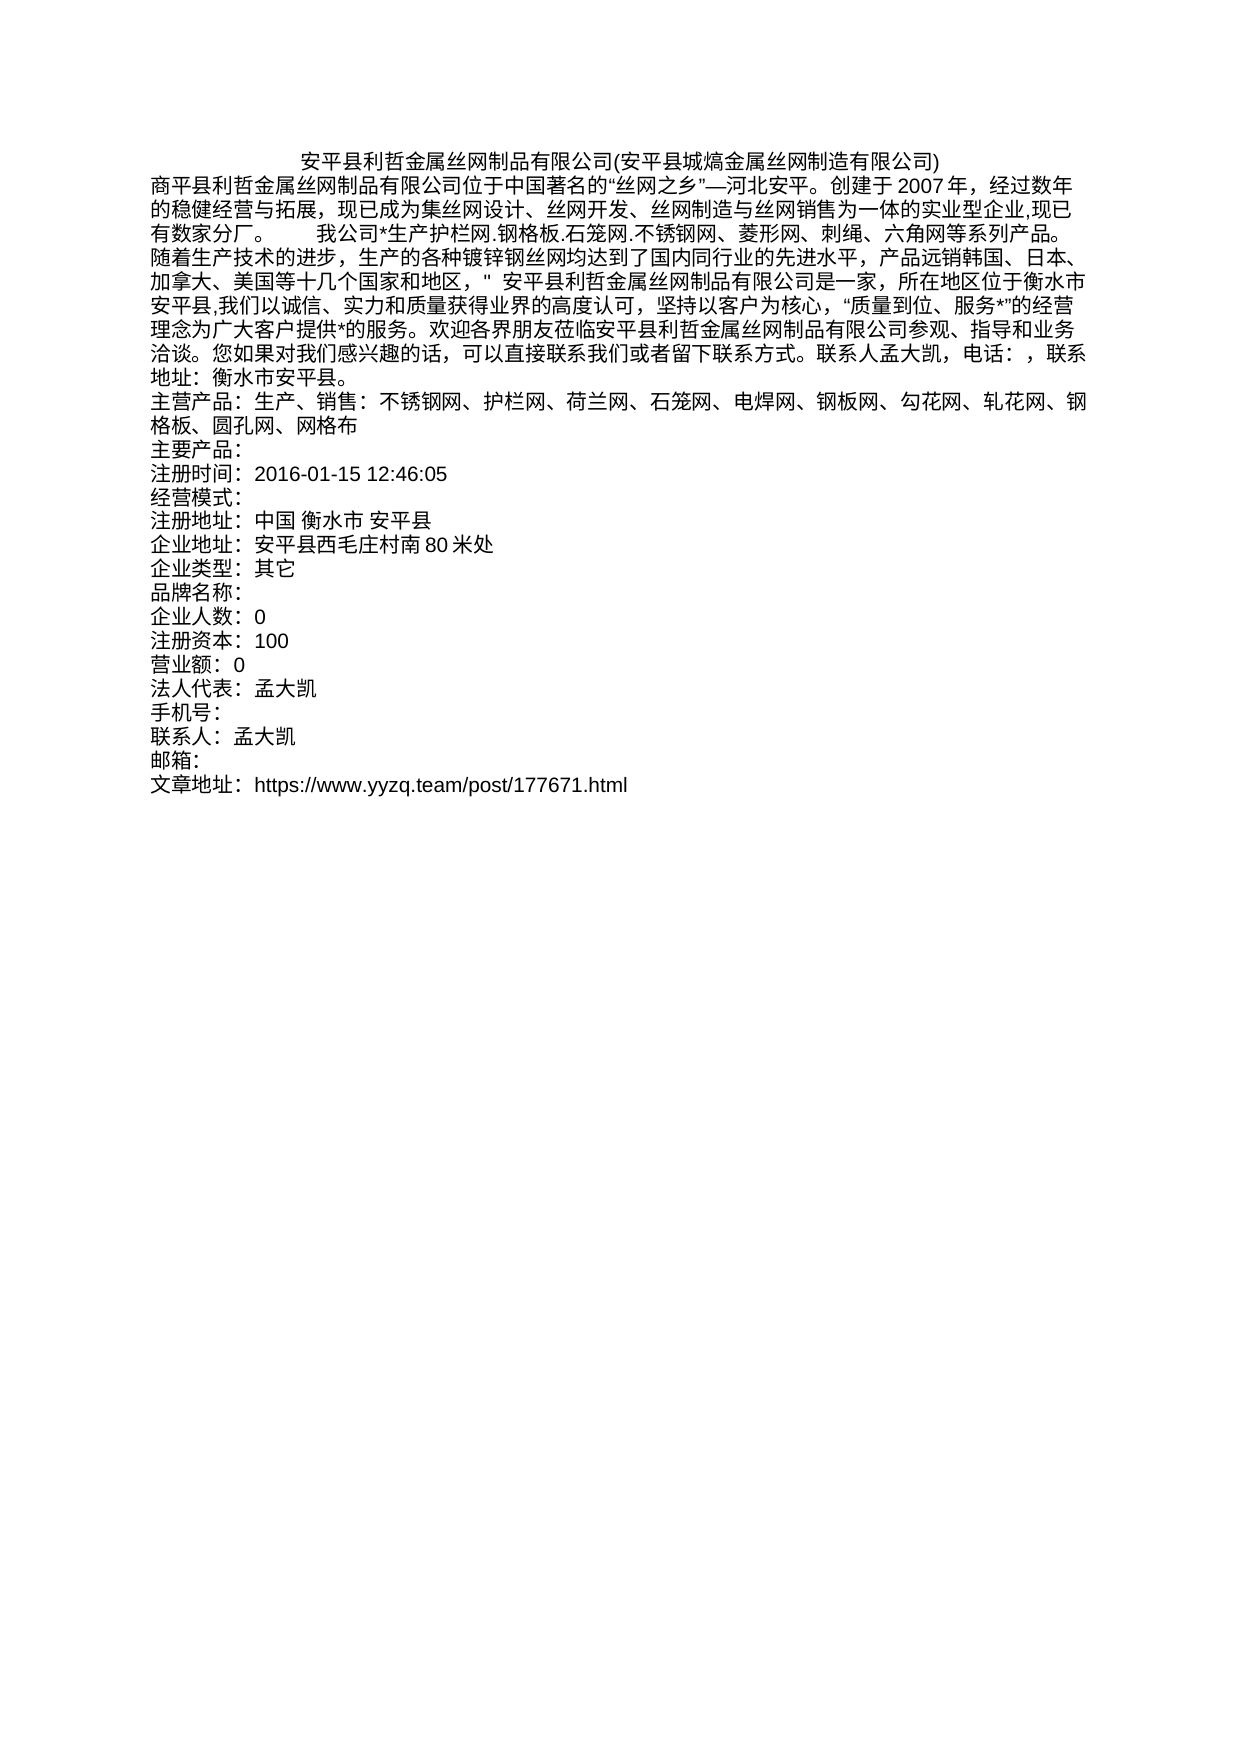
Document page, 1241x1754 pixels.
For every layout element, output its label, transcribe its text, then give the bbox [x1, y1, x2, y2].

text 经营模式： [150, 485, 1090, 509]
text 企业地址：安平县西毛庄村南80米处 [150, 533, 1090, 557]
text 主要产品： [150, 437, 1090, 461]
text 主营产品：生产、销售：不锈钢网、护栏网、荷兰网、石笼网、电焊网、钢板网、勾花网、轧花网、钢格板、圆孔网、网格布 [150, 389, 1090, 437]
text 企业类型：其它 [150, 557, 1090, 581]
text 品牌名称： [150, 581, 1090, 605]
text 邮箱： [150, 749, 1090, 773]
text 注册时间：2016-01-15 12:46:05 [150, 461, 1090, 485]
text 注册地址：中国 衡水市 安平县 [150, 509, 1090, 533]
text 营业额：0 [150, 653, 1090, 677]
text 手机号： [150, 701, 1090, 725]
text 法人代表：孟大凯 [150, 677, 1090, 701]
text 注册资本：100 [150, 629, 1090, 653]
text 企业人数：0 [150, 605, 1090, 629]
text 联系人：孟大凯 [150, 725, 1090, 749]
text 文章地址：https://www.yyzq.team/post/177671.html [150, 773, 1090, 797]
text 商平县利哲金属丝网制品有限公司位于中国著名的“丝网之乡”—河北安平。创建于2007年，经过数年的稳健经营与拓展，现已成为集丝网设计、丝网开发、丝网制造与丝网销售为一体的实业型企业,现已有数家分厂。 我公司*生产护栏网.钢格板.石笼网.不锈钢网、菱形网、刺绳、六角网等系列产品。随着生产技术的进步，生产的各种镀锌钢丝网均达到了国内同行业的先进水平，产品远销韩国、日本、加拿大、美国等十几个国家和地区，" 安平县利哲金属丝网制品有限公司是一家，所在地区位于衡水市安平县,我们以诚信、实力和质量获得业界的高度认可，坚持以客户为核心，“质量到位、服务*”的经营理念为广大客户提供*的服务。欢迎各界朋友莅临安平县利哲金属丝网制品有限公司参观、指导和业务洽谈。您如果对我们感兴趣的话，可以直接联系我们或者留下联系方式。联系人孟大凯，电话：，联系地址：衡水市安平县。 [150, 174, 1090, 389]
text 安平县利哲金属丝网制品有限公司(安平县城熇金属丝网制造有限公司) [150, 150, 1090, 174]
